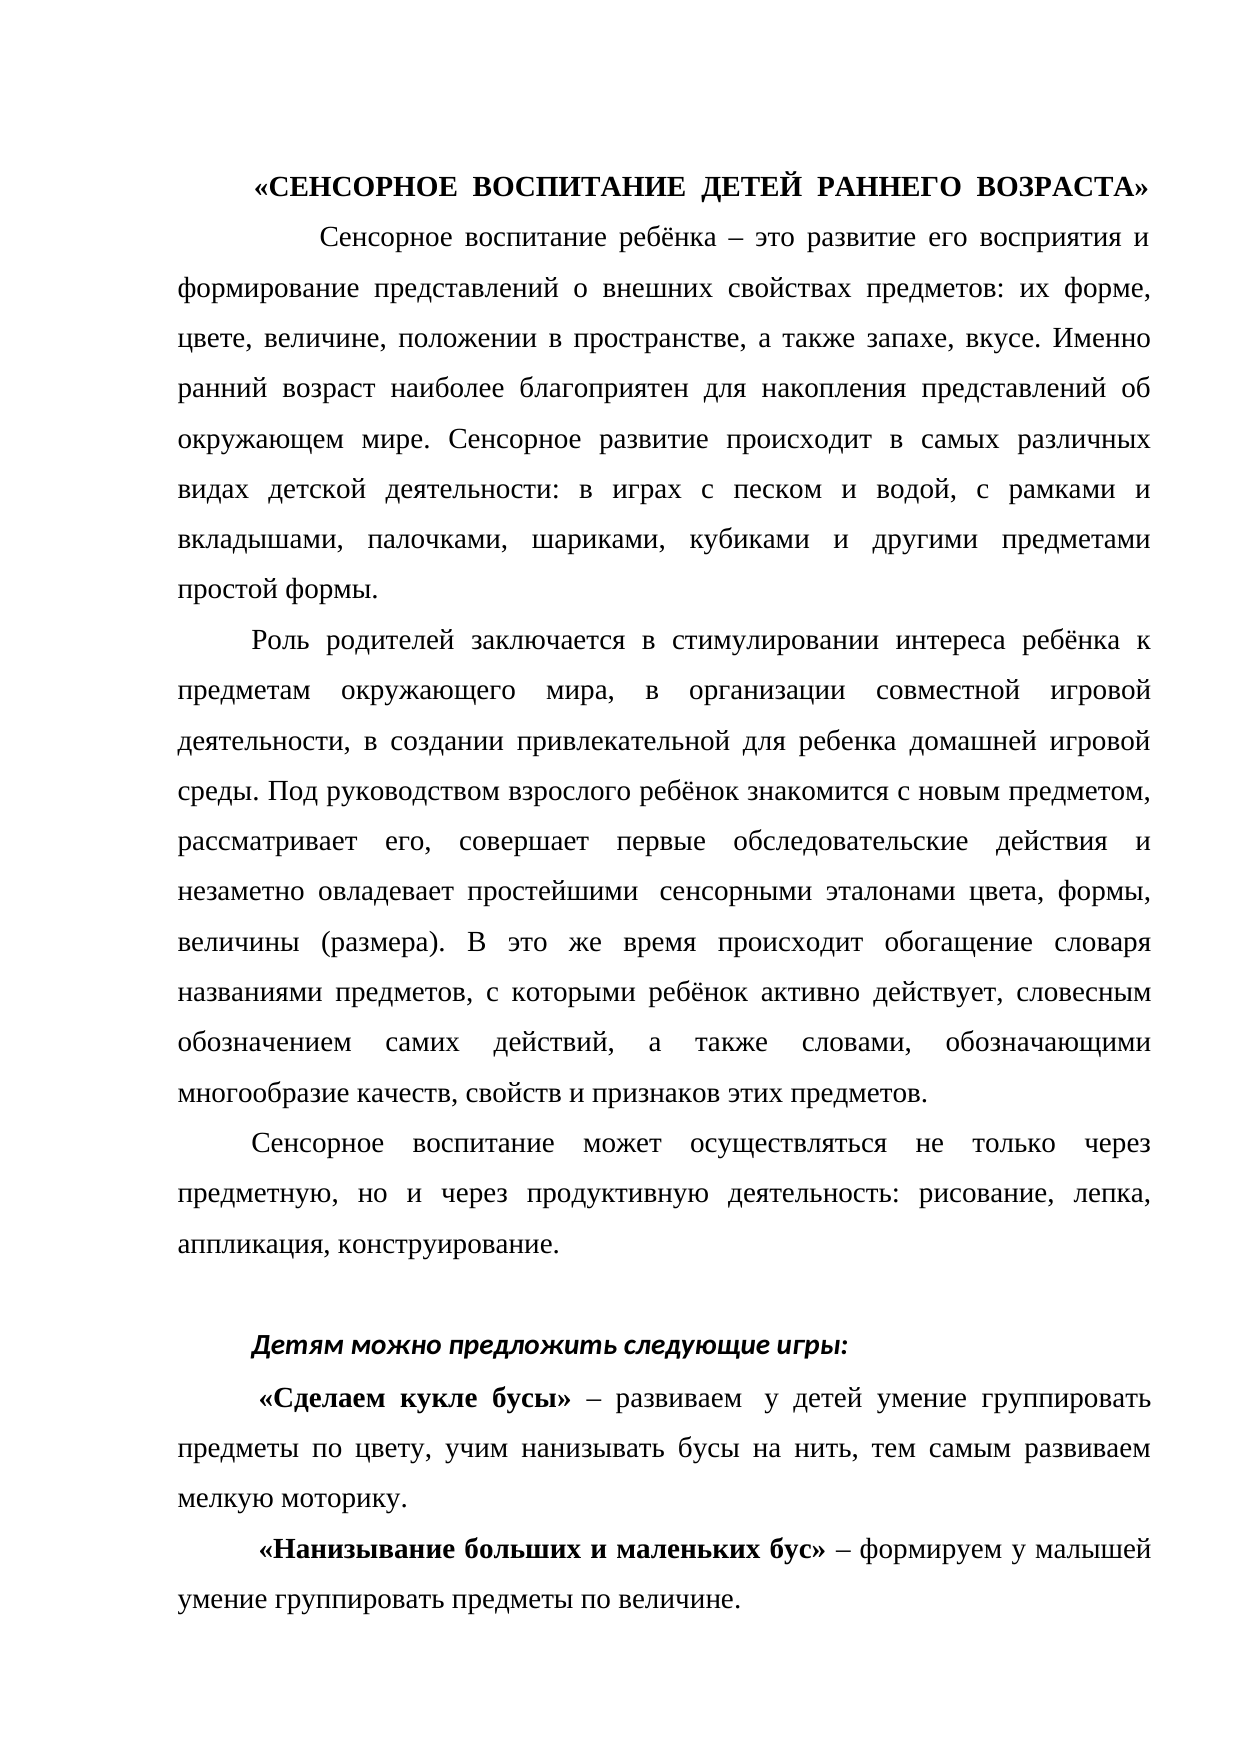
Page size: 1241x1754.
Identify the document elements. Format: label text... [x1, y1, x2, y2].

text Сенсорное воспитание может осуществляться не только через предметную, но и через продуктивную деятельность: рисование, лепка, аппликация, конструирование. [177, 1125, 1152, 1259]
text «Сделаем кукле бусы» – развиваем у детей умение группировать предметы по цвету, учим нанизывать бусы на нить, тем самым развиваем мелкую моторику. [177, 1380, 1152, 1514]
text Сенсорное воспитание ребёнка – это развитие его восприятия и формирование представлений о внешних свойствах предметов: их форме, цвете, величине, положении в пространстве, а также запахе, вкусе. Именно ранний возраст наиболее благоприятен для накопления представлений об окружающем мире. Сенсорное развитие происходит в самых различных видах детской деятельности: в играх с песком и водой, с рамками и вкладышами, палочками, шариками, кубиками и другими предметами простой формы. [177, 219, 1152, 605]
text «СЕНСОРНОЕ ВОСПИТАНИЕ ДЕТЕЙ РАННЕГО ВОЗРАСТА» [177, 169, 1152, 203]
text «Нанизывание больших и маленьких бус» – формируем у малышей умение группировать предметы по величине. [177, 1531, 1152, 1614]
text Роль родителей заключается в стимулировании интереса ребёнка к предметам окружающего мира, в организации совместной игровой деятельности, в создании привлекательной для ребенка домашней игровой среды. Под руководством взрослого ребёнок знакомится с новым предметом, рассматривает его, совершает первые обследовательские действия и незаметно овладевает простейшими сенсорными эталонами цвета, формы, величины (размера). В это же время происходит обогащение словаря названиями предметов, с которыми ребёнок активно действует, словесным обозначением самих действий, а также словами, обозначающими многообразие качеств, свойств и признаков этих предметов. [177, 622, 1152, 1108]
text Детям можно предложить следующие игры: [177, 1326, 1152, 1362]
